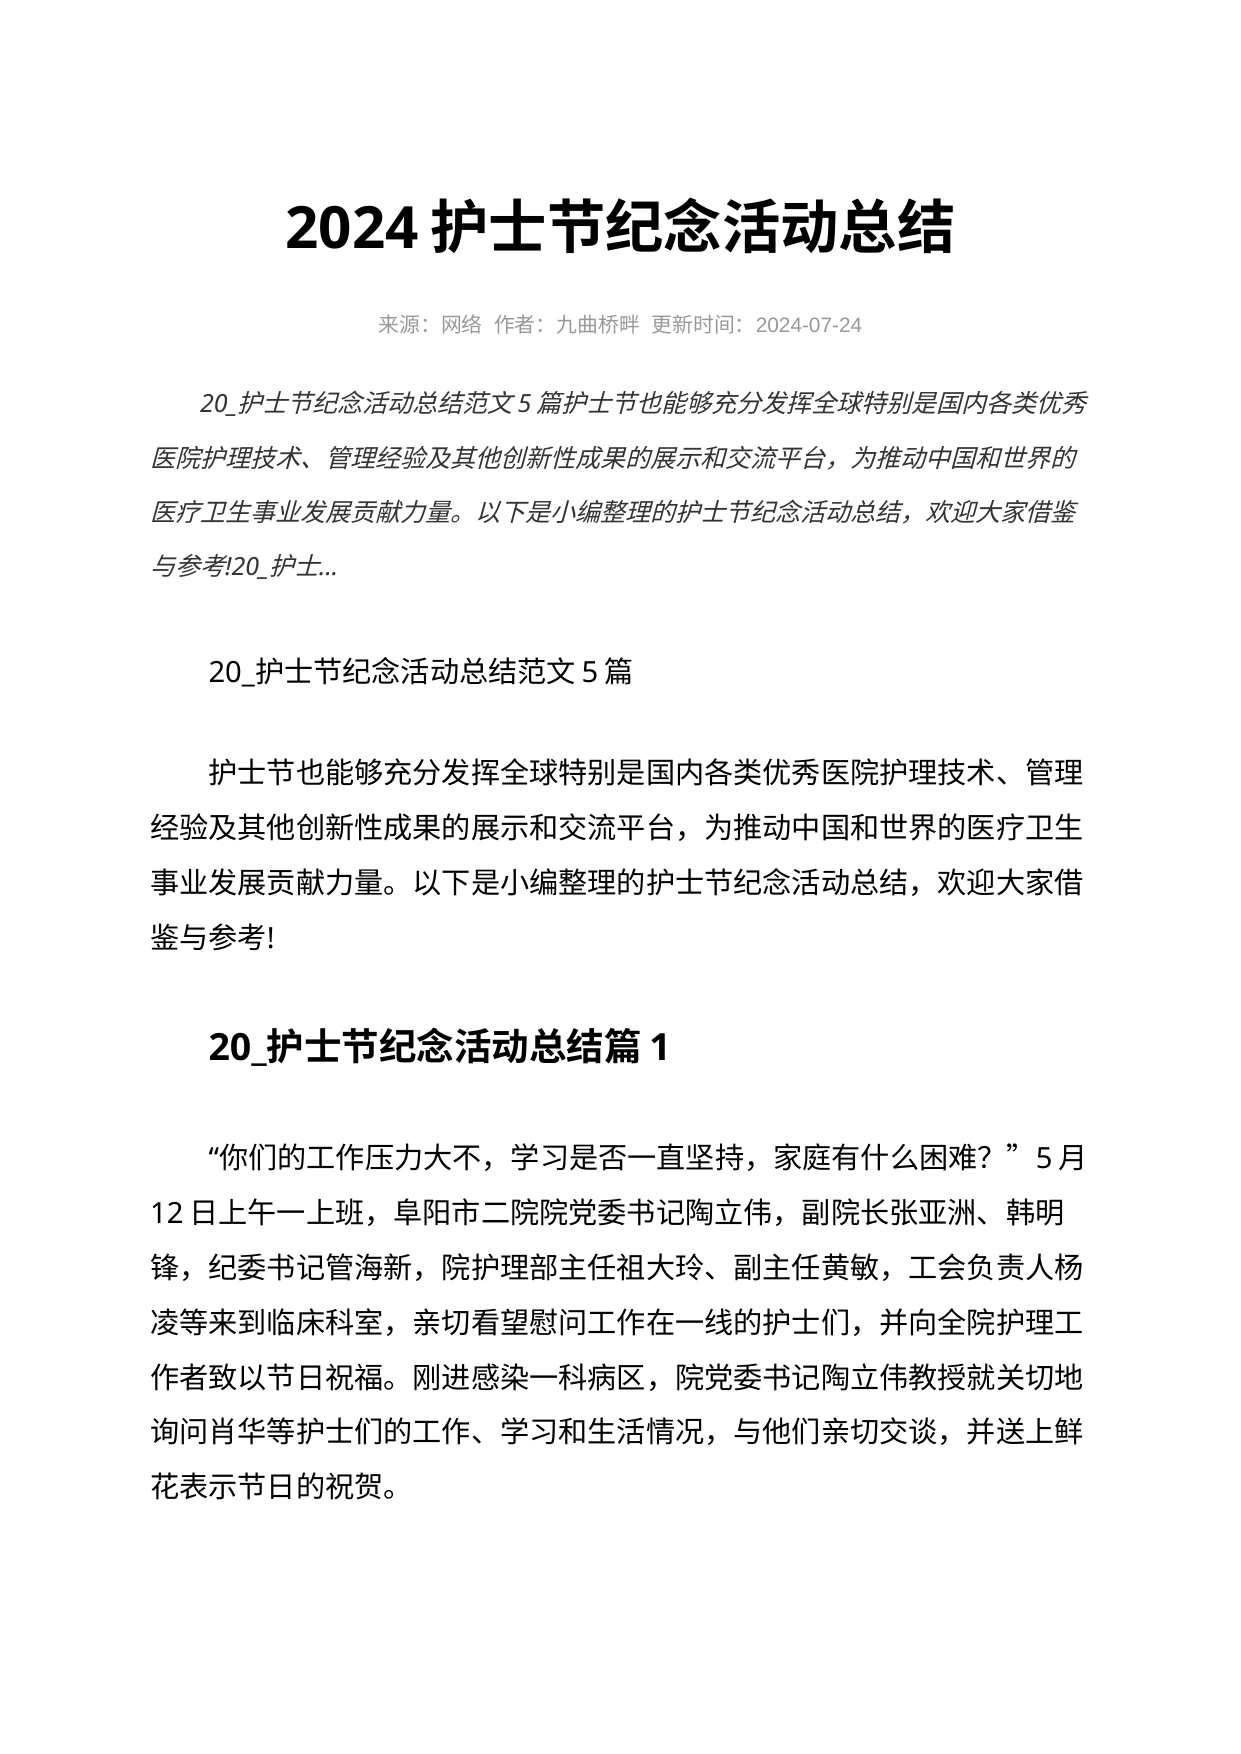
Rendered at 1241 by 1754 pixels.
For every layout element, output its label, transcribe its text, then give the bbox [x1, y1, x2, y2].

text 来源：网络 作者：九曲桥畔 更新时间：2024-07-24 [150, 313, 1090, 337]
text 20_护士节纪念活动总结范文5篇护士节也能够充分发挥全球特别是国内各类优秀医院护理技术、管理经验及其他创新性成果的展示和交流平台，为推动中国和世界的医疗卫生事业发展贡献力量。以下是小编整理的护士节纪念活动总结，欢迎大家借鉴与参考!20_护士... [150, 384, 1090, 583]
text “你们的工作压力大不，学习是否一直坚持，家庭有什么困难？”5月12日上午一上班，阜阳市二院院党委书记陶立伟，副院长张亚洲、韩明锋，纪委书记管海新，院护理部主任祖大玲、副主任黄敏，工会负责人杨凌等来到临床科室，亲切看望慰问工作在一线的护士们，并向全院护理工作者致以节日祝福。刚进感染一科病区，院党委书记陶立伟教授就关切地询问肖华等护士们的工作、学习和生活情况，与他们亲切交谈，并送上鲜花表示节日的祝贺。 [150, 1134, 1090, 1506]
text 20_护士节纪念活动总结范文5篇 [150, 648, 1090, 691]
text 20_护士节纪念活动总结篇1 [150, 1017, 1090, 1071]
subtitle 2024护士节纪念活动总结 [150, 181, 1090, 266]
text 护士节也能够充分发挥全球特别是国内各类优秀医院护理技术、管理经验及其他创新性成果的展示和交流平台，为推动中国和世界的医疗卫生事业发展贡献力量。以下是小编整理的护士节纪念活动总结，欢迎大家借鉴与参考! [150, 750, 1090, 957]
